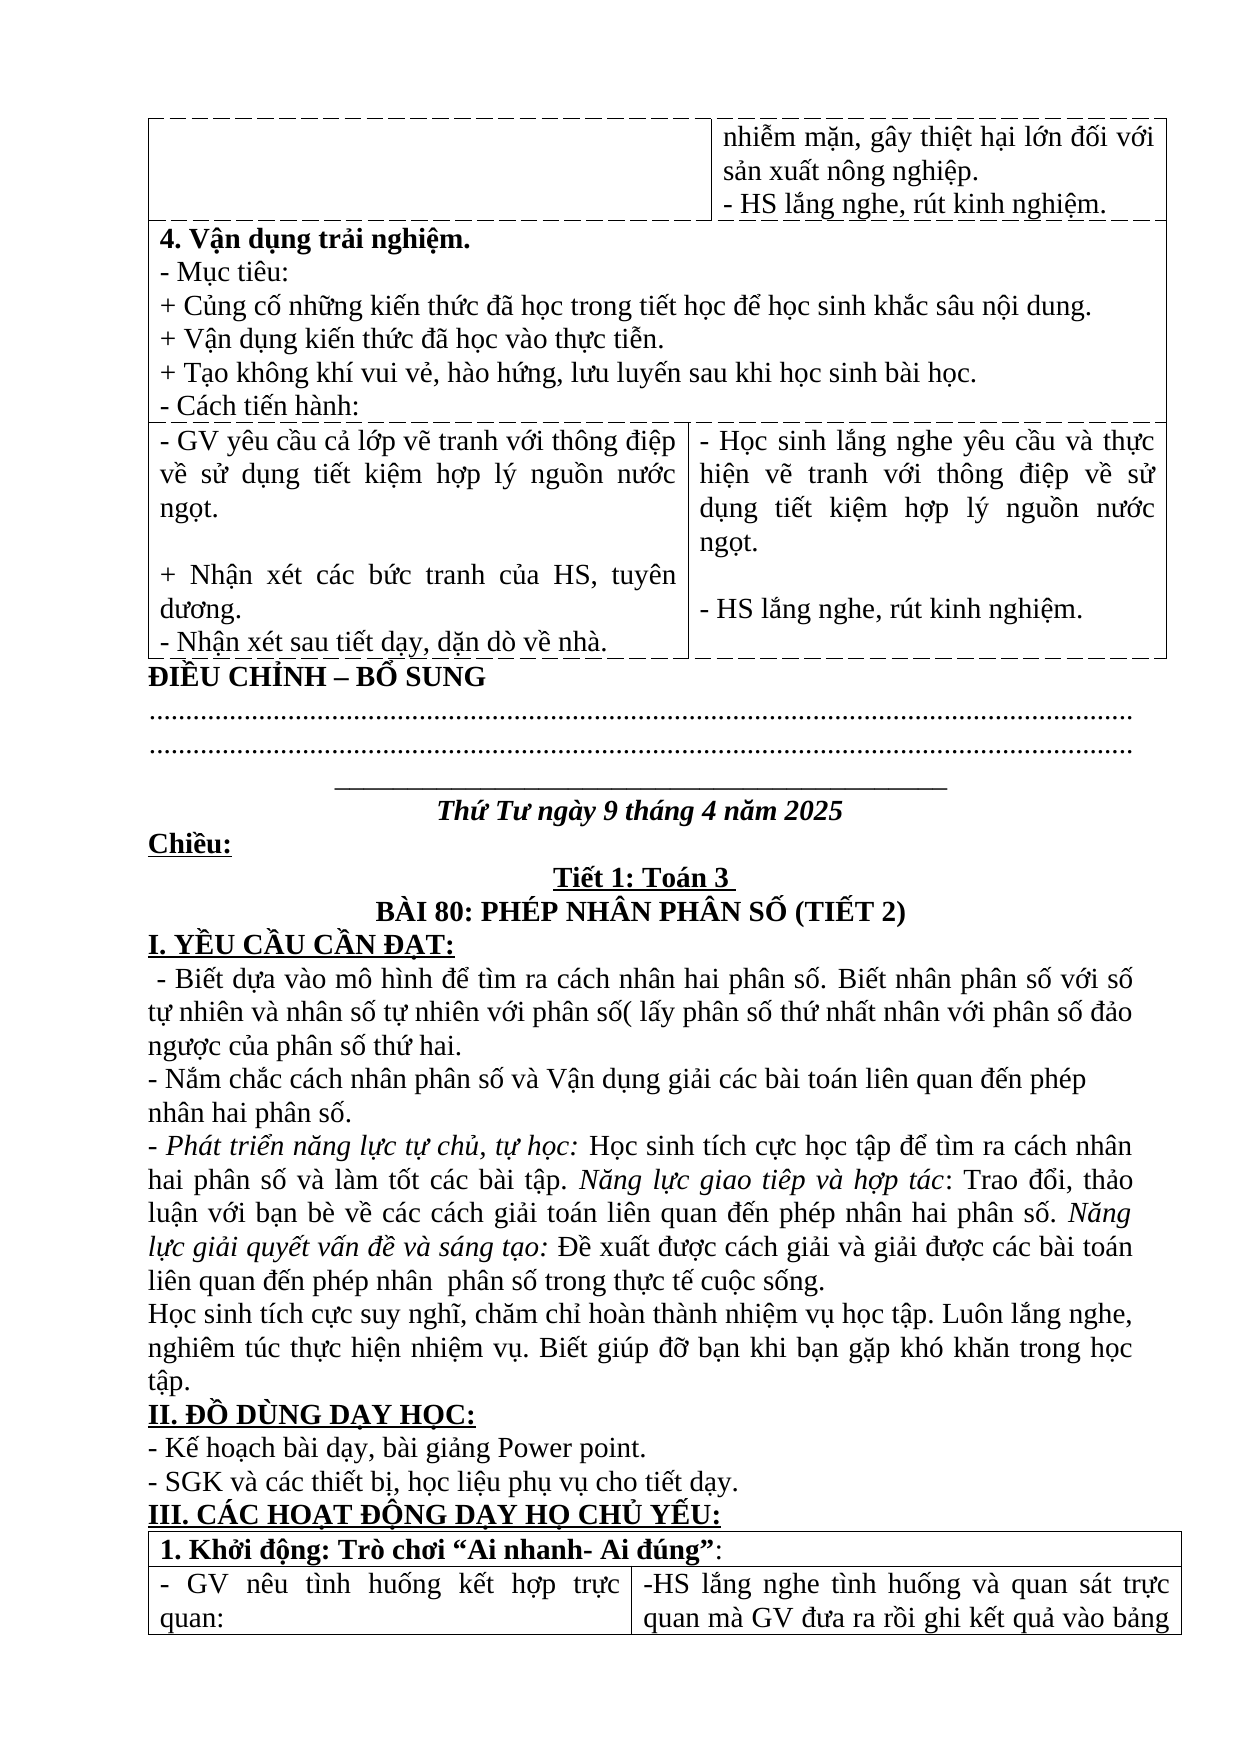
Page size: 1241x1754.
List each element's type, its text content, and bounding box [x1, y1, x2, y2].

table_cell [632, 1567, 1181, 1634]
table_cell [149, 1567, 631, 1634]
text BÀI 80: PHÉP NHÂN PHÂN SỐ (TIẾT 2) [148, 894, 1134, 927]
text III. CÁC HOẠT ĐỘNG DẠY HỌ CHỦ YẾU: [148, 1497, 1134, 1531]
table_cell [712, 118, 1166, 220]
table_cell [149, 118, 712, 220]
text .............................................................................................................................................................................................................................................................................. [148, 692, 1134, 759]
text Chiều: [148, 827, 1134, 860]
text - Nắm chắc cách nhân phân số và Vận dụng giải các bài toán liên quan đến phép nhân hai phân số. [148, 1061, 1134, 1128]
text Học sinh tích cực suy nghĩ, chăm chỉ hoàn thành nhiệm vụ học tập. Luôn lắng nghe, nghiêm túc thực hiện nhiệm vụ. Biết giúp đỡ bạn khi bạn gặp khó khăn trong học tập. [148, 1296, 1134, 1397]
text __________________________________________ [148, 759, 1134, 793]
text - Phát triển năng lực tự chủ, tự học: Học sinh tích cực học tập để tìm ra cách nhân hai phân số và làm tốt các bài tập. Năng lực giao tiêp và hợp tác: Trao đổi, thảo luận với bạn bè về các cách giải toán liên quan đến phép nhân hai phân số. Năng lực giải quyết vấn đề và sáng tạo: Đề xuất được cách giải và giải được các bài toán liên quan đến phép nhân phân số trong thực tế cuộc sống. [148, 1128, 1134, 1296]
text - SGK và các thiết bị, học liệu phụ vụ cho tiết dạy. [148, 1464, 1134, 1497]
text ĐIỀU CHỈNH – BỔ SUNG [148, 659, 1134, 692]
text Tiết 1: Toán 3 [148, 860, 1134, 894]
text Thứ Tư ngày 9 tháng 4 năm 2025 [148, 793, 1134, 827]
table_header 1. Khởi động: Trò chơi “Ai nhanh- Ai đúng”: [149, 1532, 1181, 1566]
text - Biết dựa vào mô hình để tìm ra cách nhân hai phân số. Biết nhân phân số với số tự nhiên và nhân số tự nhiên với phân số( lấy phân số thứ nhất nhân với phân số đảo ngược của phân số thứ hai. [148, 961, 1134, 1061]
table_cell 4. Vận dụng trải nghiệm. - Mục tiêu: + Củng cố những kiến thức đã học trong tiết học để học sinh khắc sâu nội dung. + Vận dụng kiến thức đã học vào thực tiễn. + Tạo không khí vui vẻ, hào hứng, lưu luyến sau khi học sinh bài học. - Cách tiến hành: [149, 220, 1166, 422]
text - Kế hoạch bài dạy, bài giảng Power point. [148, 1430, 1134, 1464]
text II. ĐỒ DÙNG DẠY HỌC: [148, 1397, 1134, 1430]
table_cell - GV yêu cầu cả lớp vẽ tranh với thông điệp về sử dụng tiết kiệm hợp lý nguồn nước ngọt. + Nhận xét các bức tranh của HS, tuyên dương. - Nhận xét sau tiết dạy, dặn dò về nhà. [149, 422, 688, 658]
table_cell - Học sinh lắng nghe yêu cầu và thực hiện vẽ tranh với thông điệp về sử dụng tiết kiệm hợp lý nguồn nước ngọt. - HS lắng nghe, rút kinh nghiệm. [689, 422, 1166, 658]
text I. YỀU CẦU CẦN ĐẠT: [148, 927, 1134, 961]
